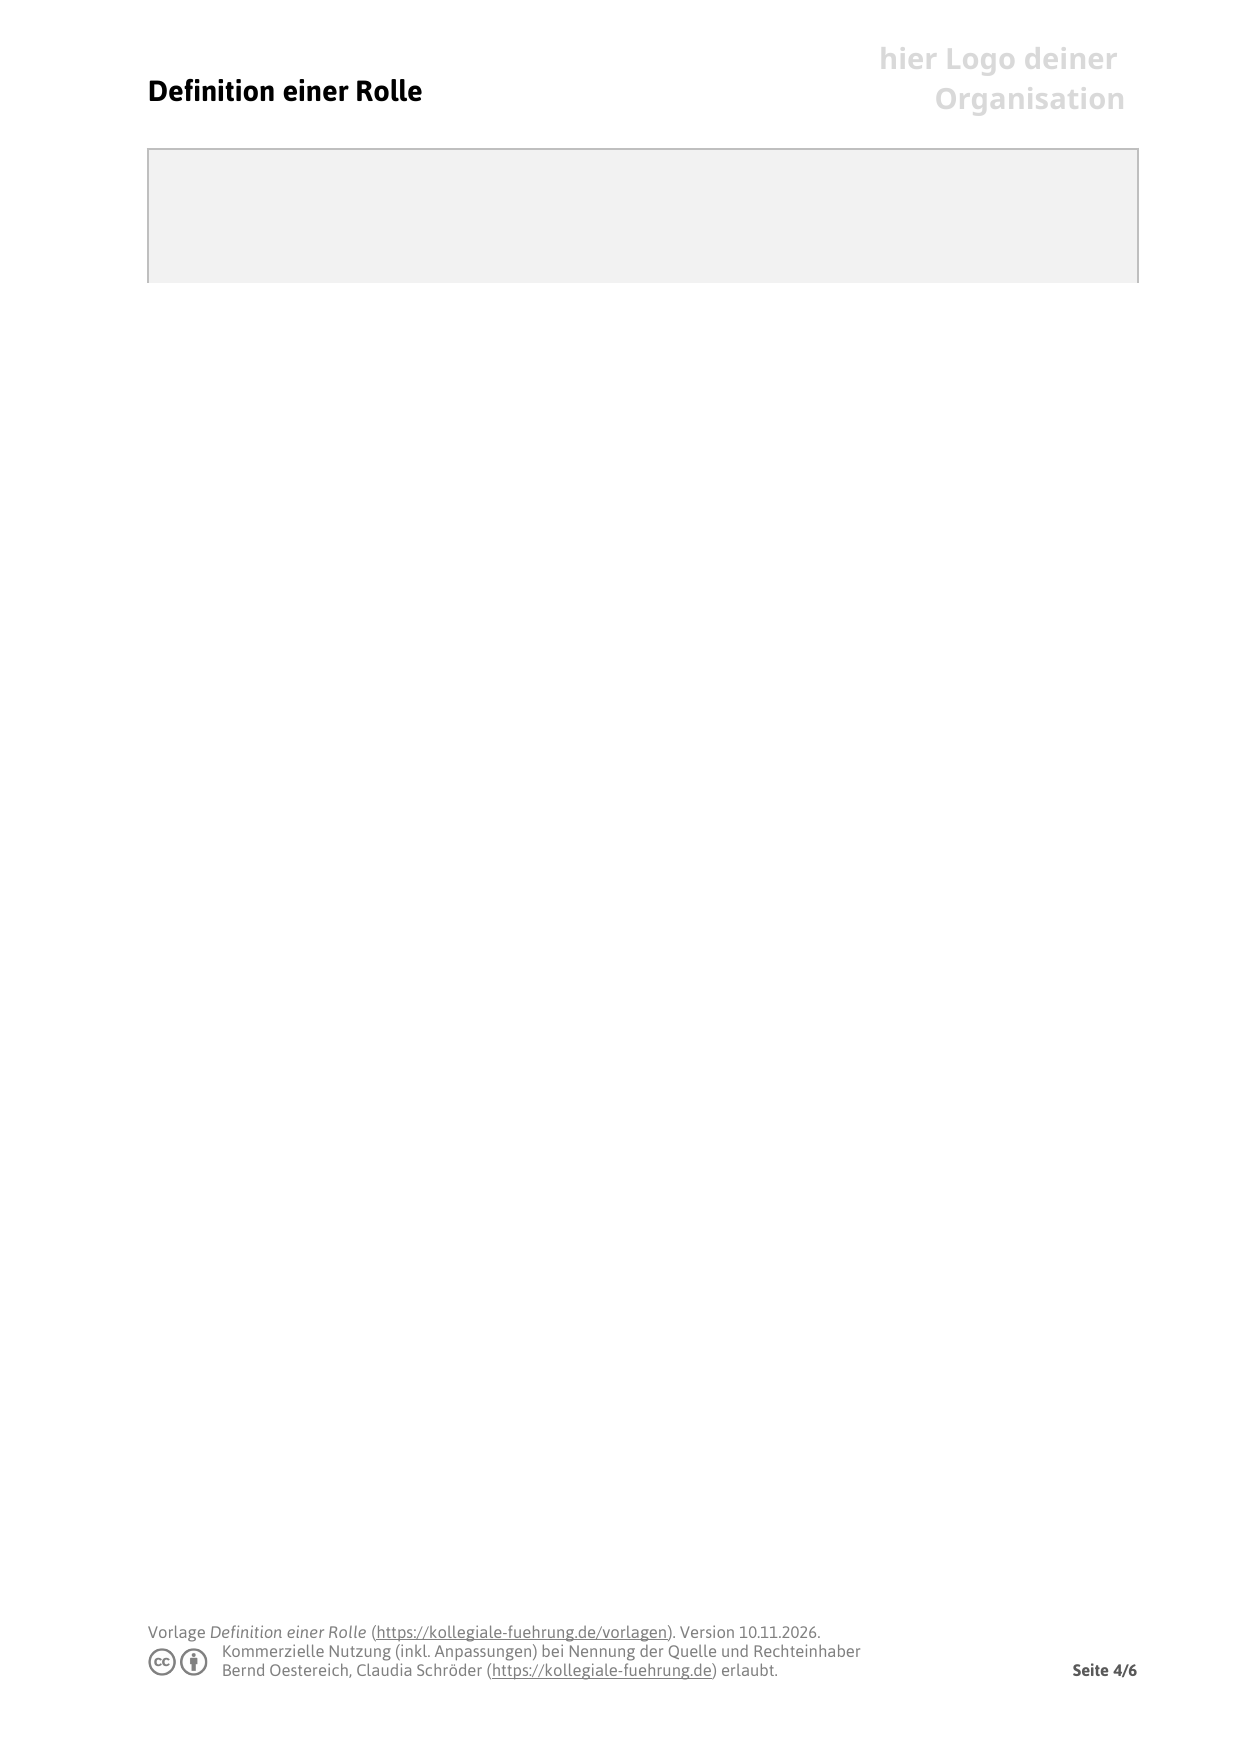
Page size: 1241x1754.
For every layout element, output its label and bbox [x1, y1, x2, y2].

table_cell [149, 150, 1137, 283]
picture [147, 1646, 210, 1678]
